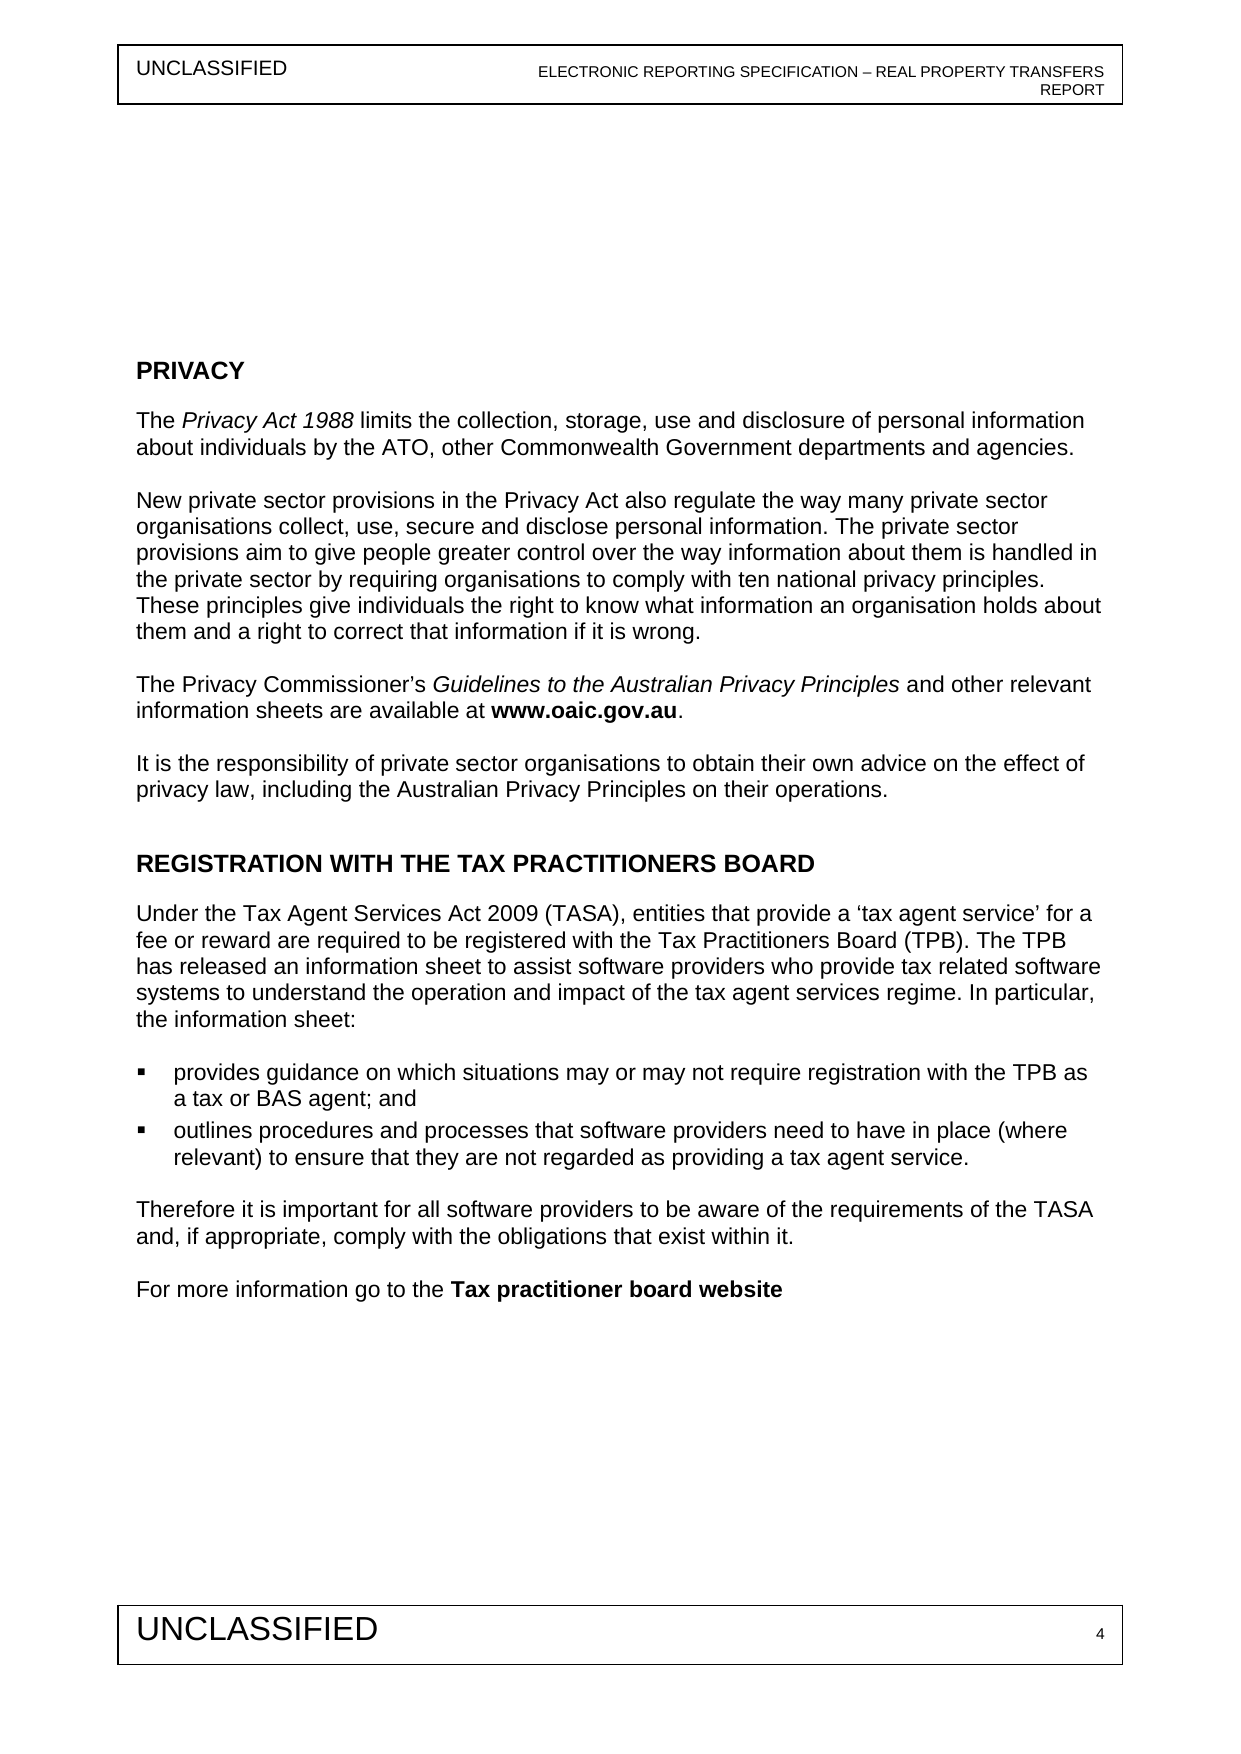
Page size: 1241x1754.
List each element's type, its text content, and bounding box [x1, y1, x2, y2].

text Therefore it is important for all software providers to be aware of the requirements of the TASA and, if appropriate, comply with the obligations that exist within it. [136, 1196, 1104, 1249]
list provides guidance on which situations may or may not require registration with the TPB as a tax or BAS agent; and [136, 1058, 1104, 1111]
list outlines procedures and processes that software providers need to have in place (where relevant) to ensure that they are not regarded as providing a tax agent service. [136, 1117, 1104, 1170]
text For more information go to the Tax practitioner board website [136, 1276, 1104, 1302]
text Under the Tax Agent Services Act 2009 (TASA), entities that provide a ‘tax agent service’ for a fee or reward are required to be registered with the Tax Practitioners Board (TPB). The TPB has released an information sheet to assist software providers who provide tax related software systems to understand the operation and impact of the tax agent services regime. In particular, the information sheet: [136, 900, 1104, 1032]
text New private sector provisions in the Privacy Act also regulate the way many private sector organisations collect, use, secure and disclose personal information. The private sector provisions aim to give people greater control over the way information about them is handled in the private sector by requiring organisations to comply with ten national privacy principles. These principles give individuals the right to know what information an organisation holds about them and a right to correct that information if it is wrong. [136, 487, 1104, 645]
text Privacy [136, 356, 1104, 384]
text The Privacy Act 1988 limits the collection, storage, use and disclosure of personal information about individuals by the ATO, other Commonwealth Government departments and agencies. [136, 407, 1104, 460]
text It is the responsibility of private sector organisations to obtain their own advice on the effect of privacy law, including the Australian Privacy Principles on their operations. [136, 750, 1104, 803]
text The Privacy Commissioner’s Guidelines to the Australian Privacy Principles and other relevant information sheets are available at www.oaic.gov.au. [136, 671, 1104, 724]
subtitle Registration with the Tax Practitioners Board [136, 849, 1104, 877]
